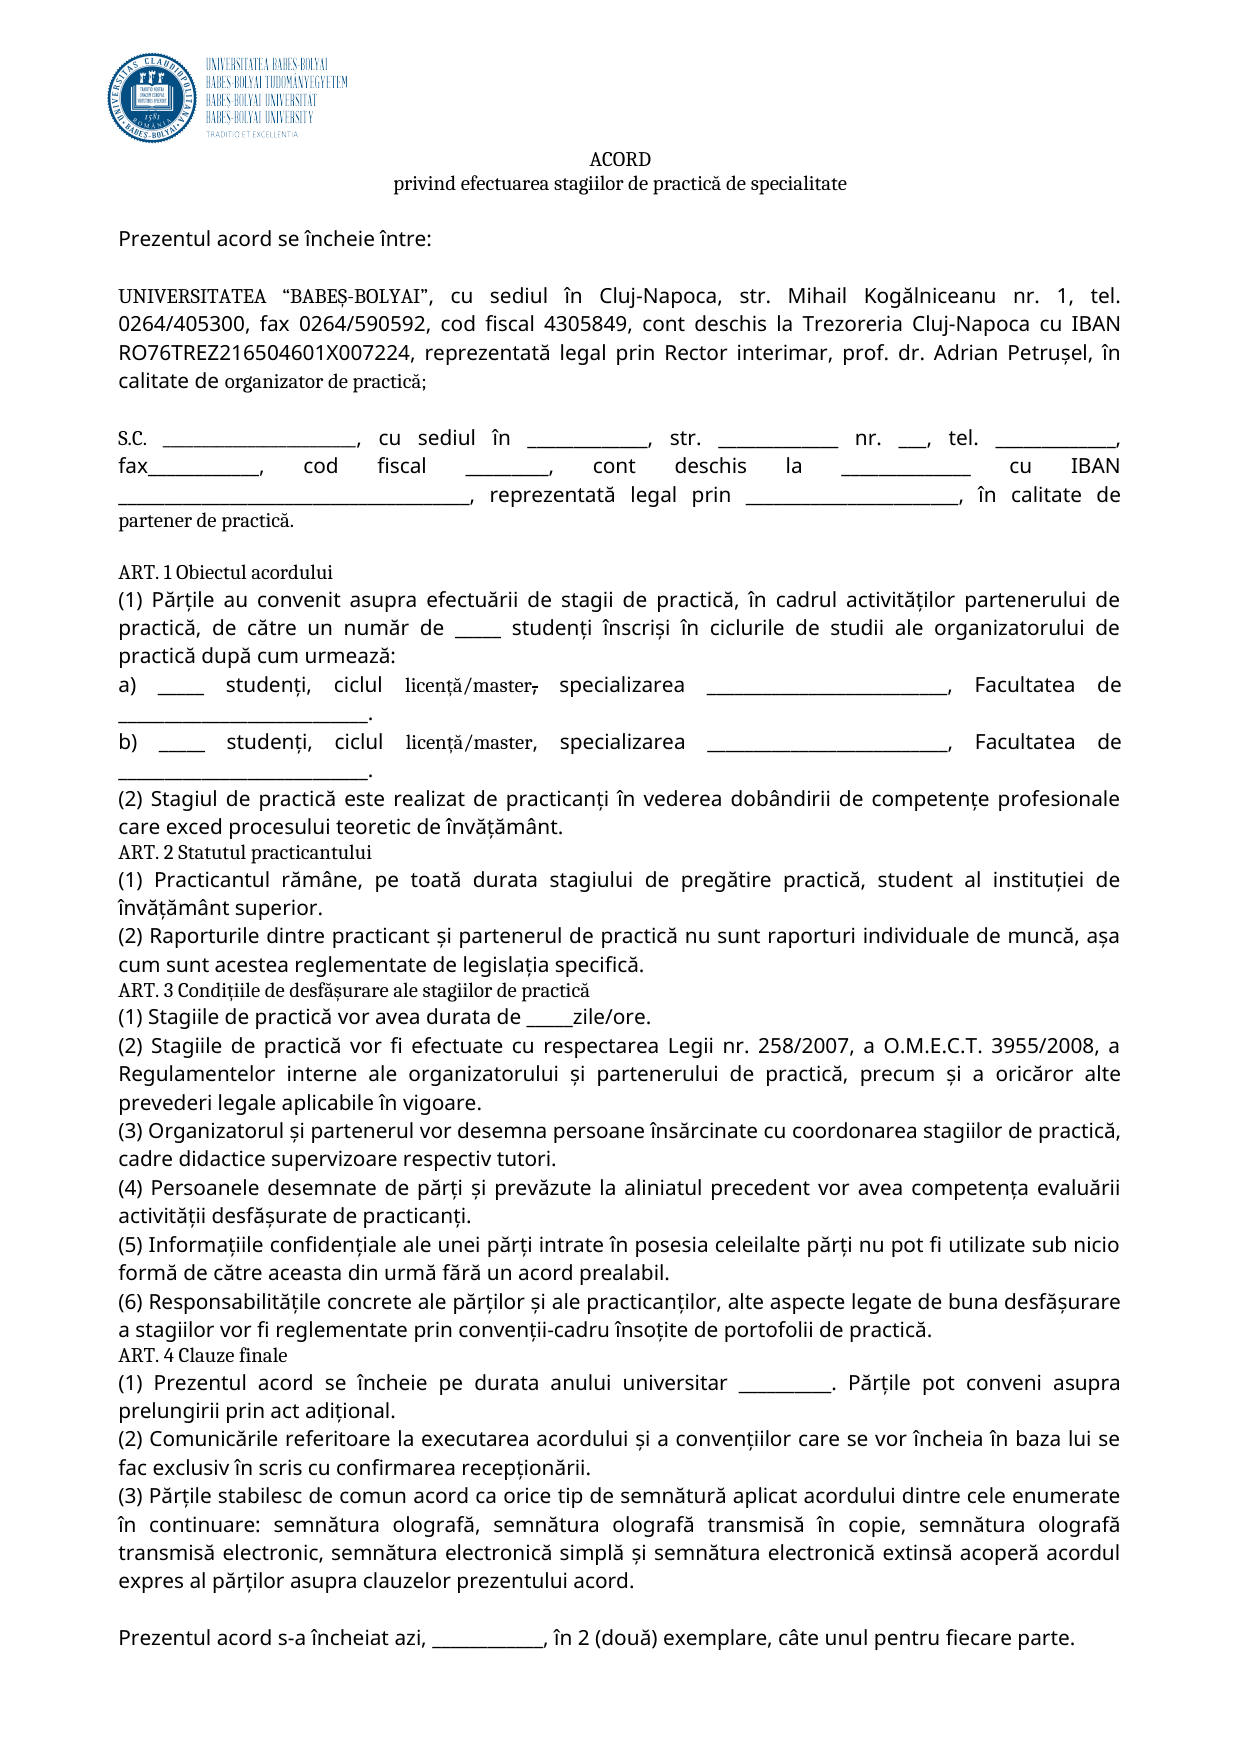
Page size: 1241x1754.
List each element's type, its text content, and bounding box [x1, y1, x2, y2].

text S.C. _________________________, cu sediul în _____________, str. _____________ nr. ___, tel. _____________, fax____________, cod fiscal _________, cont deschis la ______________ cu IBAN ______________________________________, reprezentată legal prin _______________________, în calitate de partener de practică. [118, 423, 1122, 532]
text privind efectuarea stagiilor de practică de specialitate [118, 172, 1122, 196]
text ART. 1 Obiectul acordului [118, 561, 1122, 585]
text (6) Responsabilitățile concrete ale părților și ale practicanților, alte aspecte legate de buna desfășurare a stagiilor vor fi reglementate prin convenții-cadru însoțite de portofolii de practică. [118, 1287, 1122, 1344]
text Prezentul acord se încheie între: [118, 224, 1122, 252]
text (2) Stagiul de practică este realizat de practicanți în vederea dobândirii de competențe profesionale care exced procesului teoretic de învățământ. [118, 784, 1122, 841]
text (2) Raporturile dintre practicant și partenerul de practică nu sunt raporturi individuale de muncă, așa cum sunt acestea reglementate de legislația specifică. [118, 922, 1122, 978]
text ACORD [118, 148, 1122, 172]
text (3) Părțile stabilesc de comun acord ca orice tip de semnătură aplicat acordului dintre cele enumerate în continuare: semnătura olografă, semnătura olografă transmisă în copie, semnătura olografă transmisă electronic, semnătura electronică simplă și semnătura electronică extinsă acoperă acordul expres al părților asupra clauzelor prezentului acord. [118, 1481, 1122, 1595]
text (2) Stagiile de practică vor fi efectuate cu respectarea Legii nr. 258/2007, a O.M.E.C.T. 3955/2008, a Regulamentelor interne ale organizatorului și partenerului de practică, precum și a oricăror alte prevederi legale aplicabile în vigoare. [118, 1031, 1122, 1116]
text a) _____ studenți, ciclul licență/master, specializarea __________________________, Facultatea de ___________________________. [118, 670, 1122, 727]
text (1) Prezentul acord se încheie pe durata anului universitar __________. Părțile pot conveni asupra prelungirii prin act adițional. [118, 1368, 1122, 1424]
text b) _____ studenți, ciclul licență/master, specializarea __________________________, Facultatea de ___________________________. [118, 727, 1122, 784]
text (1) Părțile au convenit asupra efectuării de stagii de practică, în cadrul activităților partenerului de practică, de către un număr de _____ studenți înscriși în ciclurile de studii ale organizatorului de practică după cum urmează: [118, 585, 1122, 670]
picture [102, 47, 353, 146]
text (4) Persoanele desemnate de părți și prevăzute la aliniatul precedent vor avea competența evaluării activității desfășurate de practicanți. [118, 1173, 1122, 1230]
text ART. 2 Statutul practicantului [118, 841, 1122, 865]
text (1) Stagiile de practică vor avea durata de _____zile/ore. [118, 1002, 1122, 1031]
text (5) Informațiile confidențiale ale unei părți intrate în posesia celeilalte părți nu pot fi utilizate sub nicio formă de către aceasta din urmă fără un acord prealabil. [118, 1230, 1122, 1287]
text (3) Organizatorul și partenerul vor desemna persoane însărcinate cu coordonarea stagiilor de practică, cadre didactice supervizoare respectiv tutori. [118, 1116, 1122, 1173]
text ART. 3 Condițiile de desfășurare ale stagiilor de practică [118, 978, 1122, 1002]
text (1) Practicantul rămâne, pe toată durata stagiului de pregătire practică, student al instituției de învățământ superior. [118, 865, 1122, 922]
text ART. 4 Clauze finale [118, 1344, 1122, 1368]
text Prezentul acord s-a încheiat azi, ____________, în 2 (două) exemplare, câte unul pentru fiecare parte. [118, 1623, 1122, 1652]
text (2) Comunicările referitoare la executarea acordului și a convențiilor care se vor încheia în baza lui se fac exclusiv în scris cu confirmarea recepționării. [118, 1424, 1122, 1481]
text UNIVERSITATEA “BABEȘ-BOLYAI”, cu sediul în Cluj-Napoca, str. Mihail Kogălniceanu nr. 1, tel. 0264/405300, fax 0264/590592, cod fiscal 4305849, cont deschis la Trezoreria Cluj-Napoca cu IBAN RO76TREZ216504601X007224, reprezentată legal prin Rector interimar, prof. dr. Adrian Petrușel, în calitate de organizator de practică; [118, 281, 1122, 395]
